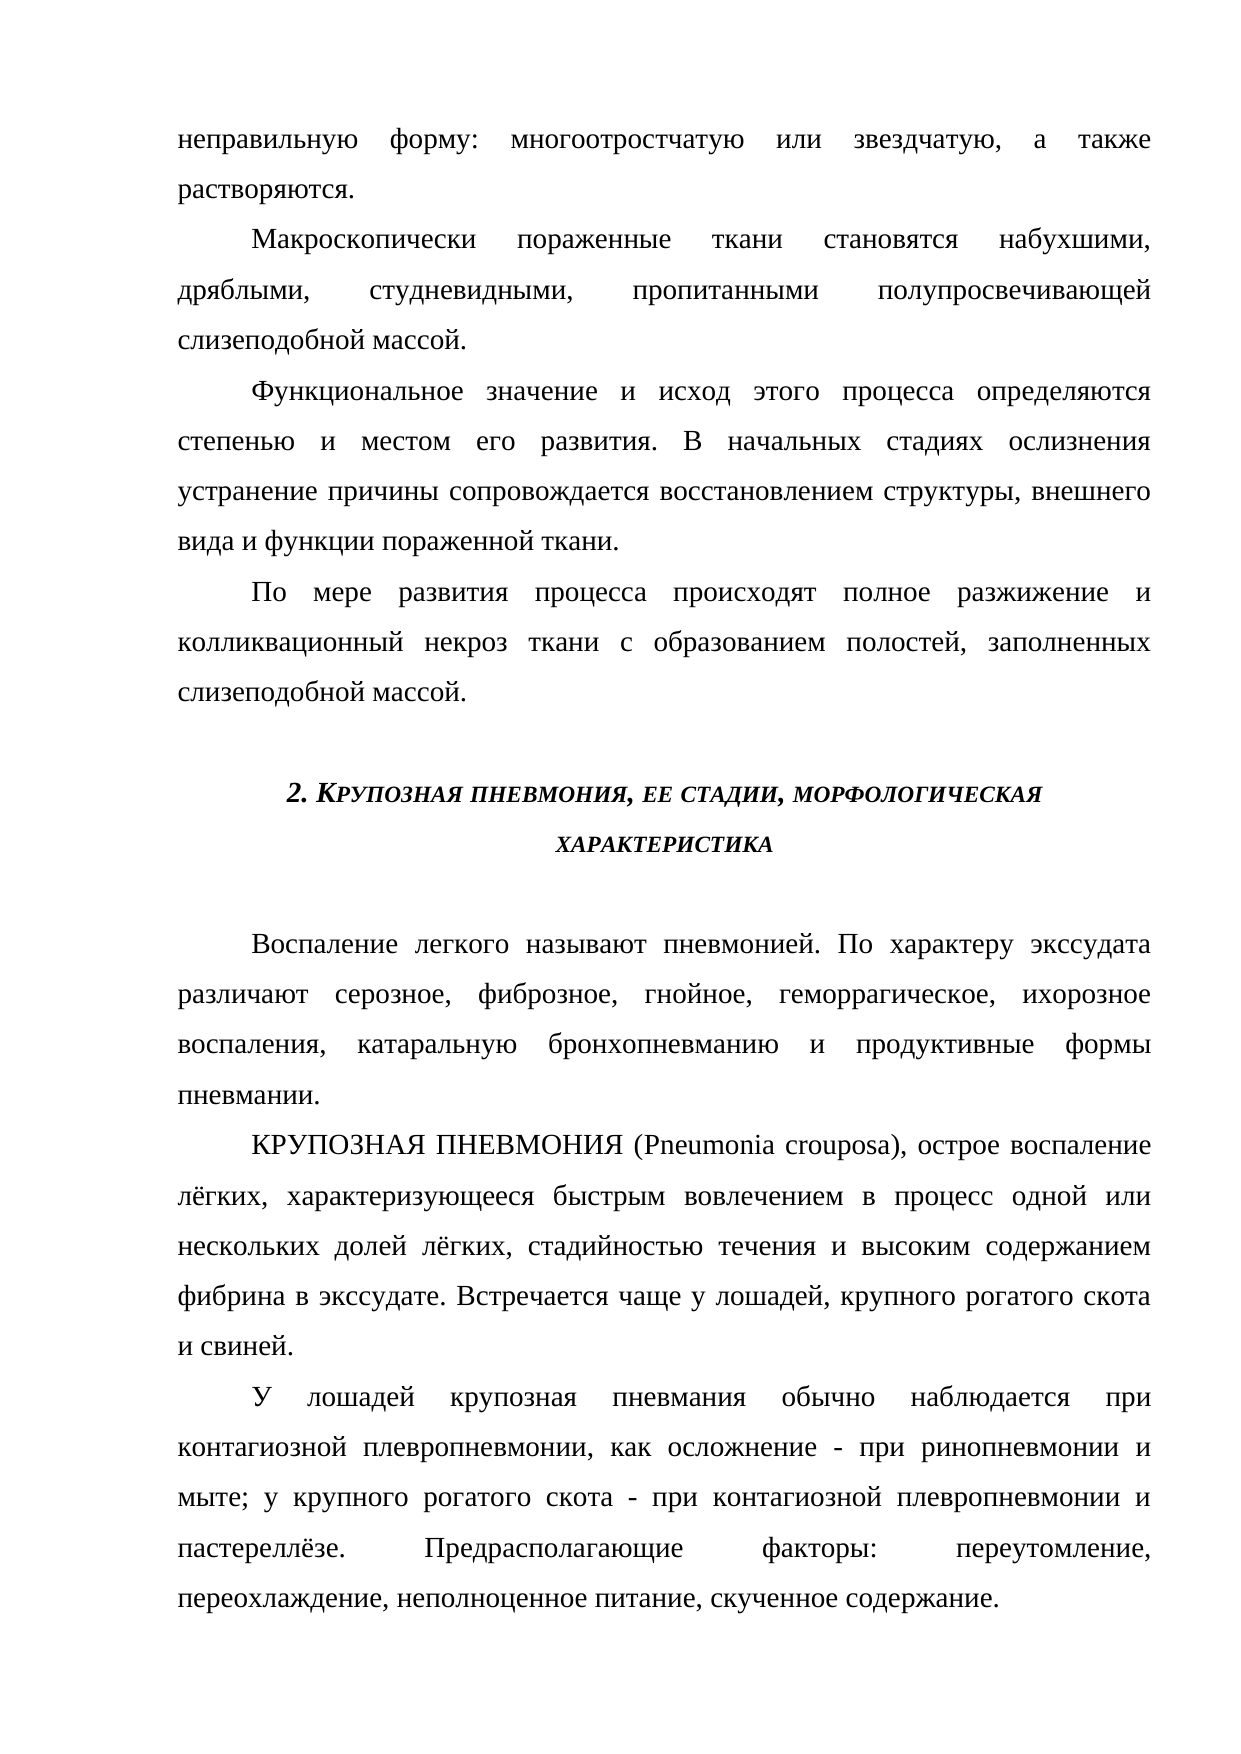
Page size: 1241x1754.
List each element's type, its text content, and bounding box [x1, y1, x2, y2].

text Макроскопически пораженные ткани становятся набухшими, дряблыми, студневидными, пропитанными полупросвечивающей слизеподобной массой. [177, 222, 1152, 356]
text Воспаление легкого называют пневмонией. По характеру экссудата различают серозное, фиброзное, гнойное, геморрагическое, ихорозное воспаления, катаральную бронхопневманию и продуктивные формы пневмании. [177, 926, 1152, 1111]
text У лошадей крупозная пневмания обычно наблюдается при контагиозной плевропневмонии, как осложнение - при ринопневмонии и мыте; у крупного рогатого скота - при контагиозной плевропневмонии и пастереллёзе. Предрасполагающие факторы: переутомление, переохлаждение, неполноценное питание, скученное содержание. [177, 1379, 1152, 1614]
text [177, 121, 1152, 205]
subtitle 2. Крупозная пневмония, ее стадии, морфологическая характеристика [177, 775, 1152, 859]
text КРУПОЗНАЯ ПНЕВМОНИЯ (Pneumonia crouposa), острое воспаление лёгких, характеризующееся быстрым вовлечением в процесс одной или нескольких долей лёгких, стадийностью течения и высоким содержанием фибрина в экссудате. Встречается чаще у лошадей, крупного рогатого скота и свиней. [177, 1127, 1152, 1362]
text По мере развития процесса происходят полное разжижение и колликвационный некроз ткани с образованием полостей, заполненных слизеподобной массой. [177, 574, 1152, 708]
text Функциональное значение и исход этого процесса определяются степенью и местом его развития. В начальных стадиях ослизнения устранение причины сопровождается восстановлением структуры, внешнего вида и функции пораженной ткани. [177, 373, 1152, 557]
